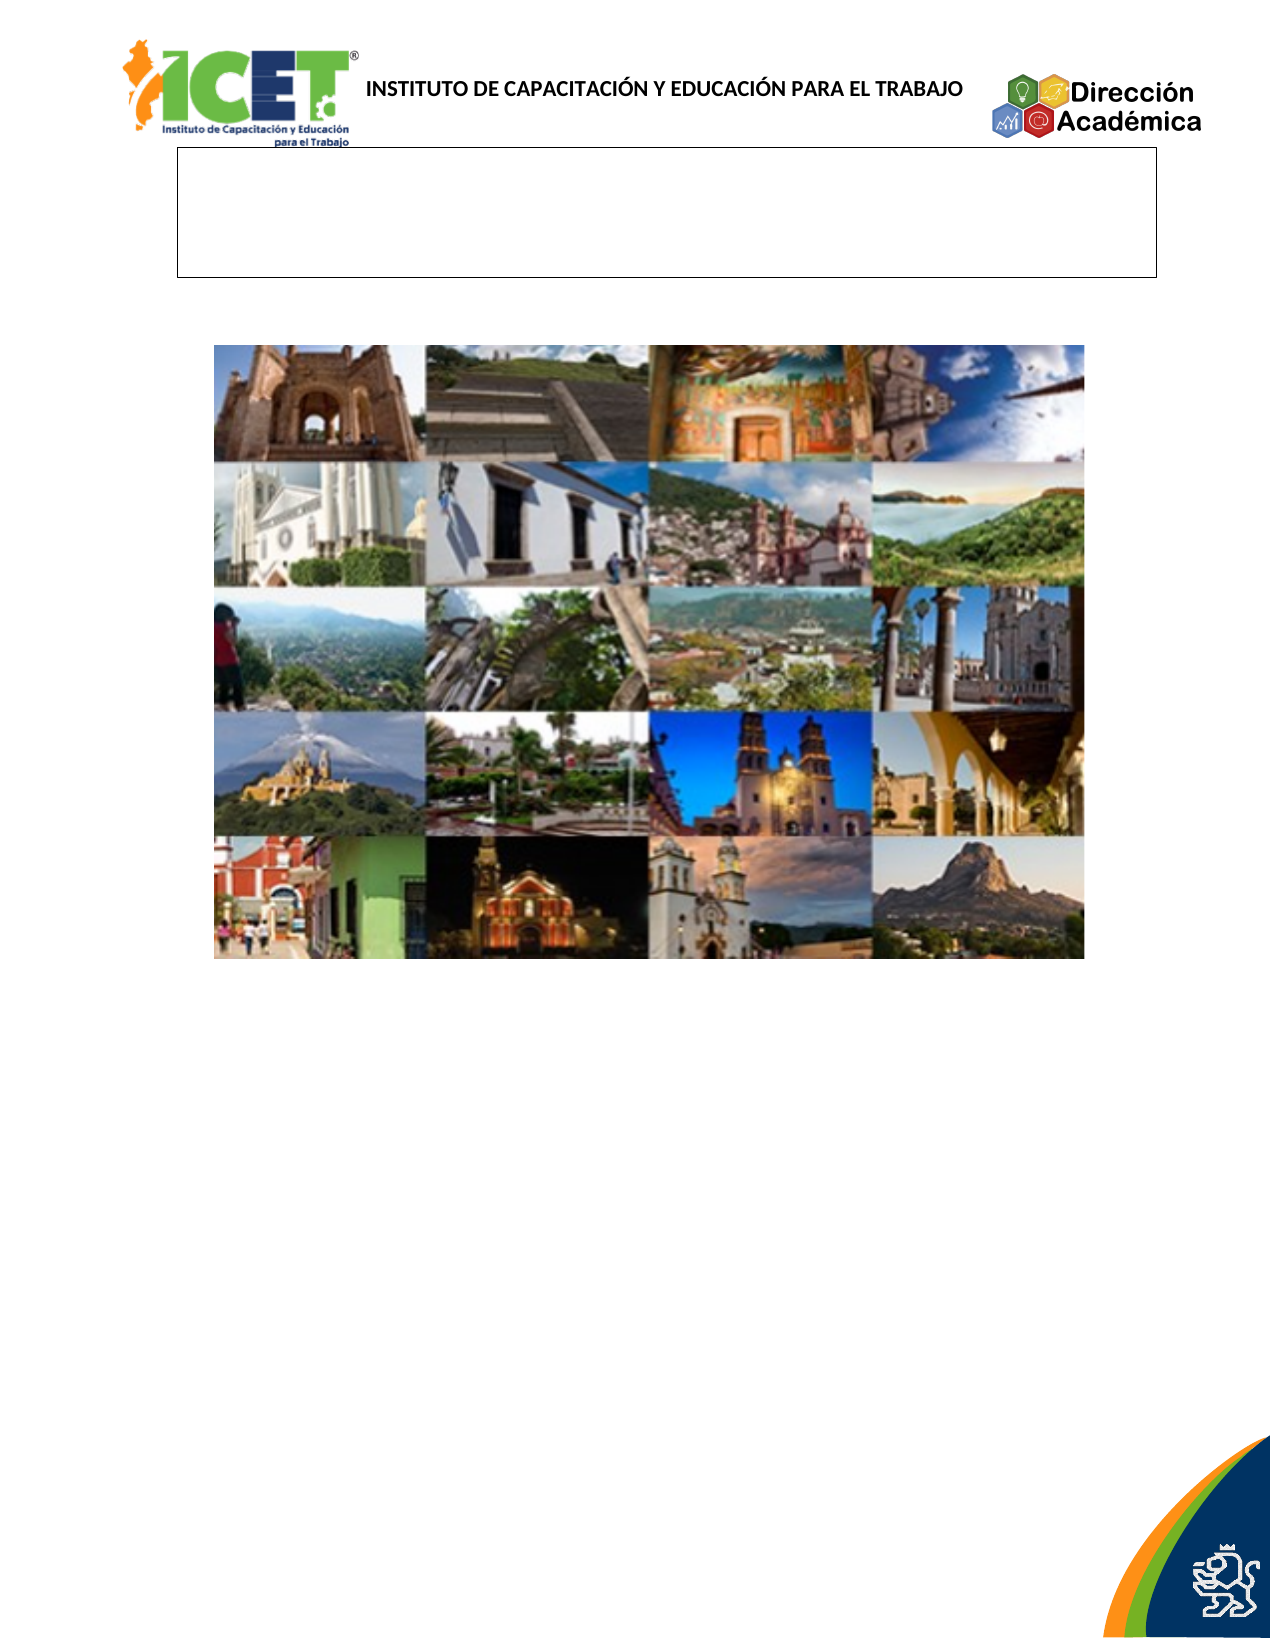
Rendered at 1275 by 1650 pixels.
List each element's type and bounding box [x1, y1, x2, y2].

picture [214, 345, 1085, 959]
picture [992, 74, 1201, 138]
picture [122, 39, 359, 148]
picture [1193, 1544, 1260, 1617]
